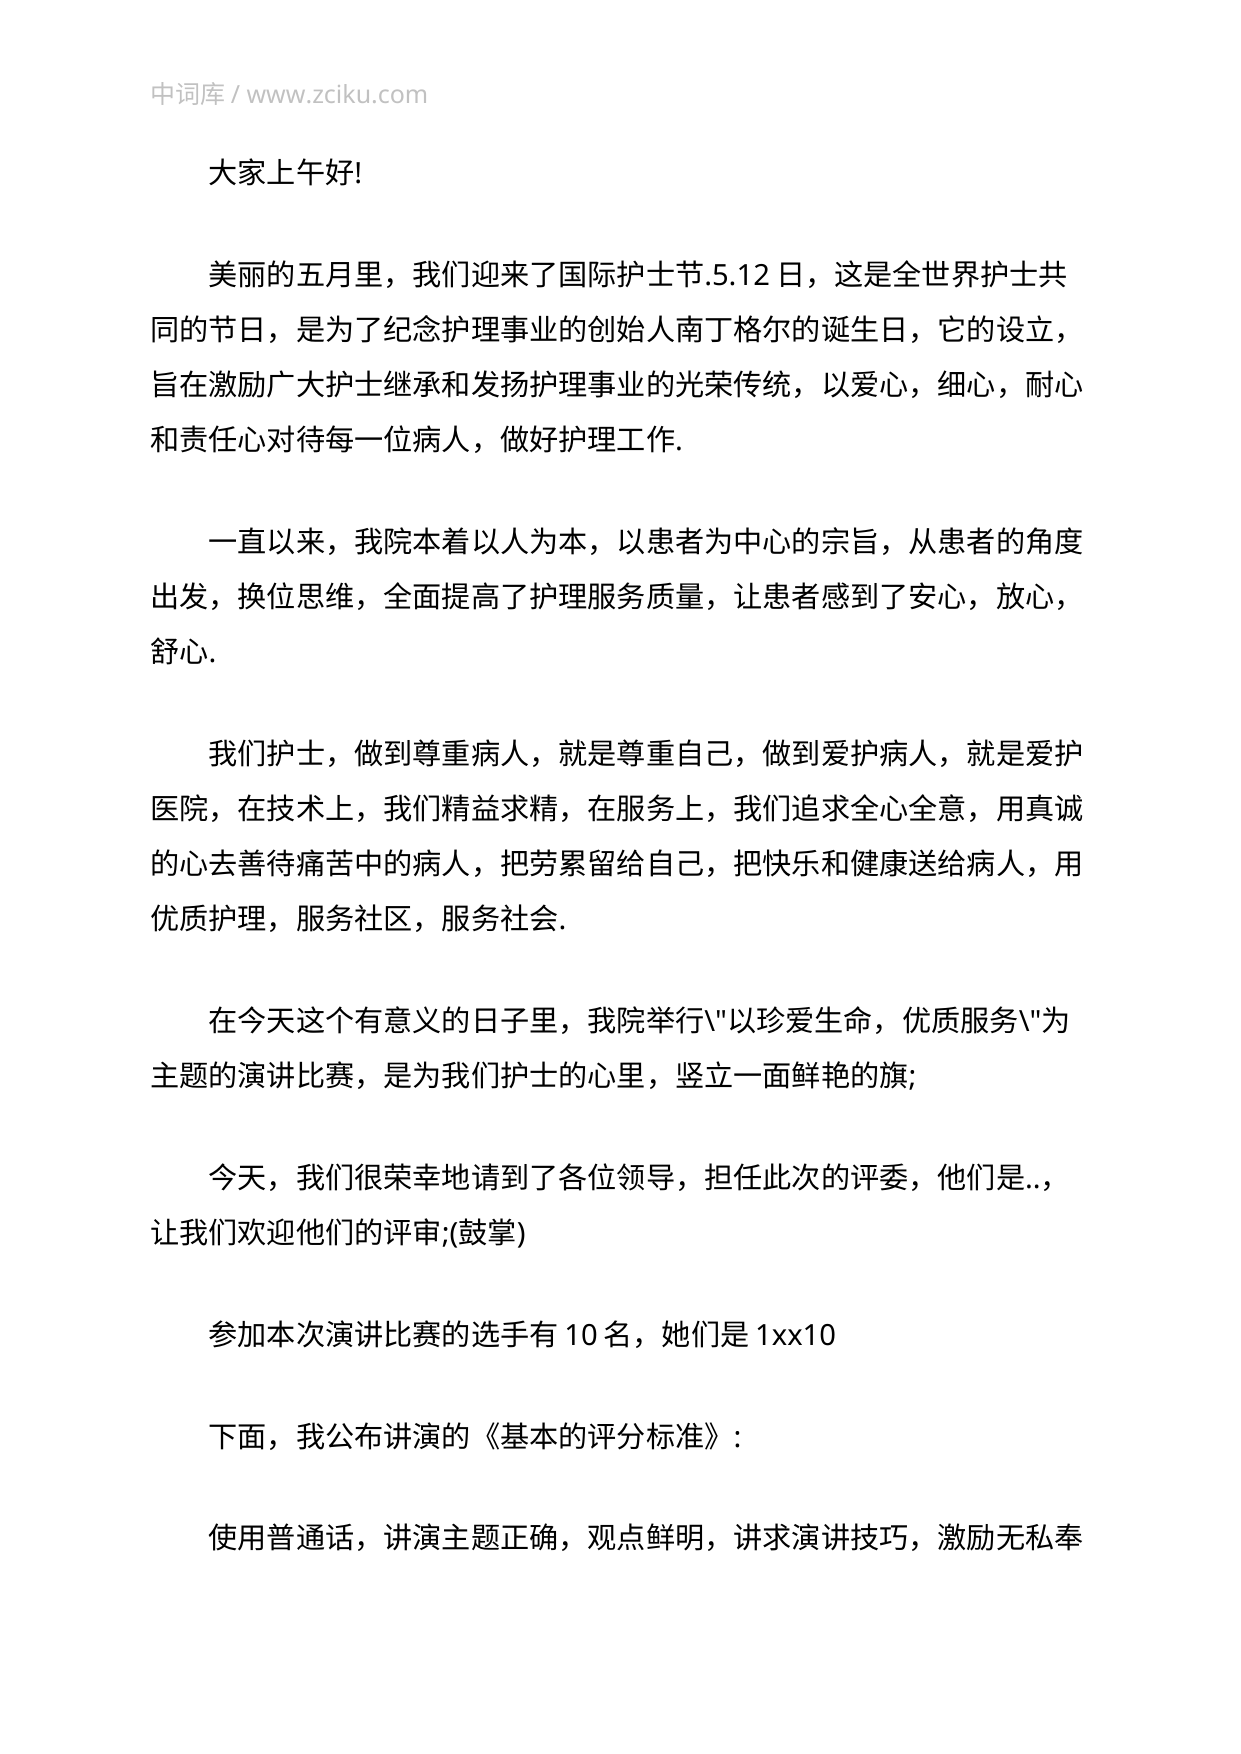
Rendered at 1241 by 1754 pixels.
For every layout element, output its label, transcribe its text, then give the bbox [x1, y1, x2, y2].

text 今天，我们很荣幸地请到了各位领导，担任此次的评委，他们是..，让我们欢迎他们的评审;(鼓掌) [150, 1154, 1090, 1252]
text 一直以来，我院本着以人为本，以患者为中心的宗旨，从患者的角度出发，换位思维，全面提高了护理服务质量，让患者感到了安心，放心，舒心. [150, 519, 1090, 671]
text 大家上午好! [150, 150, 1090, 192]
text 我们护士，做到尊重病人，就是尊重自己，做到爱护病人，就是爱护医院，在技术上，我们精益求精，在服务上，我们追求全心全意，用真诚的心去善待痛苦中的病人，把劳累留给自己，把快乐和健康送给病人，用优质护理，服务社区，服务社会. [150, 731, 1090, 938]
text 下面，我公布讲演的《基本的评分标准》: [150, 1413, 1090, 1456]
text 在今天这个有意义的日子里，我院举行\"以珍爱生命，优质服务\"为主题的演讲比赛，是为我们护士的心里，竖立一面鲜艳的旗; [150, 997, 1090, 1094]
text 美丽的五月里，我们迎来了国际护士节.5.12日，这是全世界护士共同的节日，是为了纪念护理事业的创始人南丁格尔的诞生日，它的设立，旨在激励广大护士继承和发扬护理事业的光荣传统，以爱心，细心，耐心和责任心对待每一位病人，做好护理工作. [150, 252, 1090, 459]
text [150, 1515, 1090, 1557]
text 参加本次演讲比赛的选手有10名，她们是1xx10 [150, 1311, 1090, 1353]
